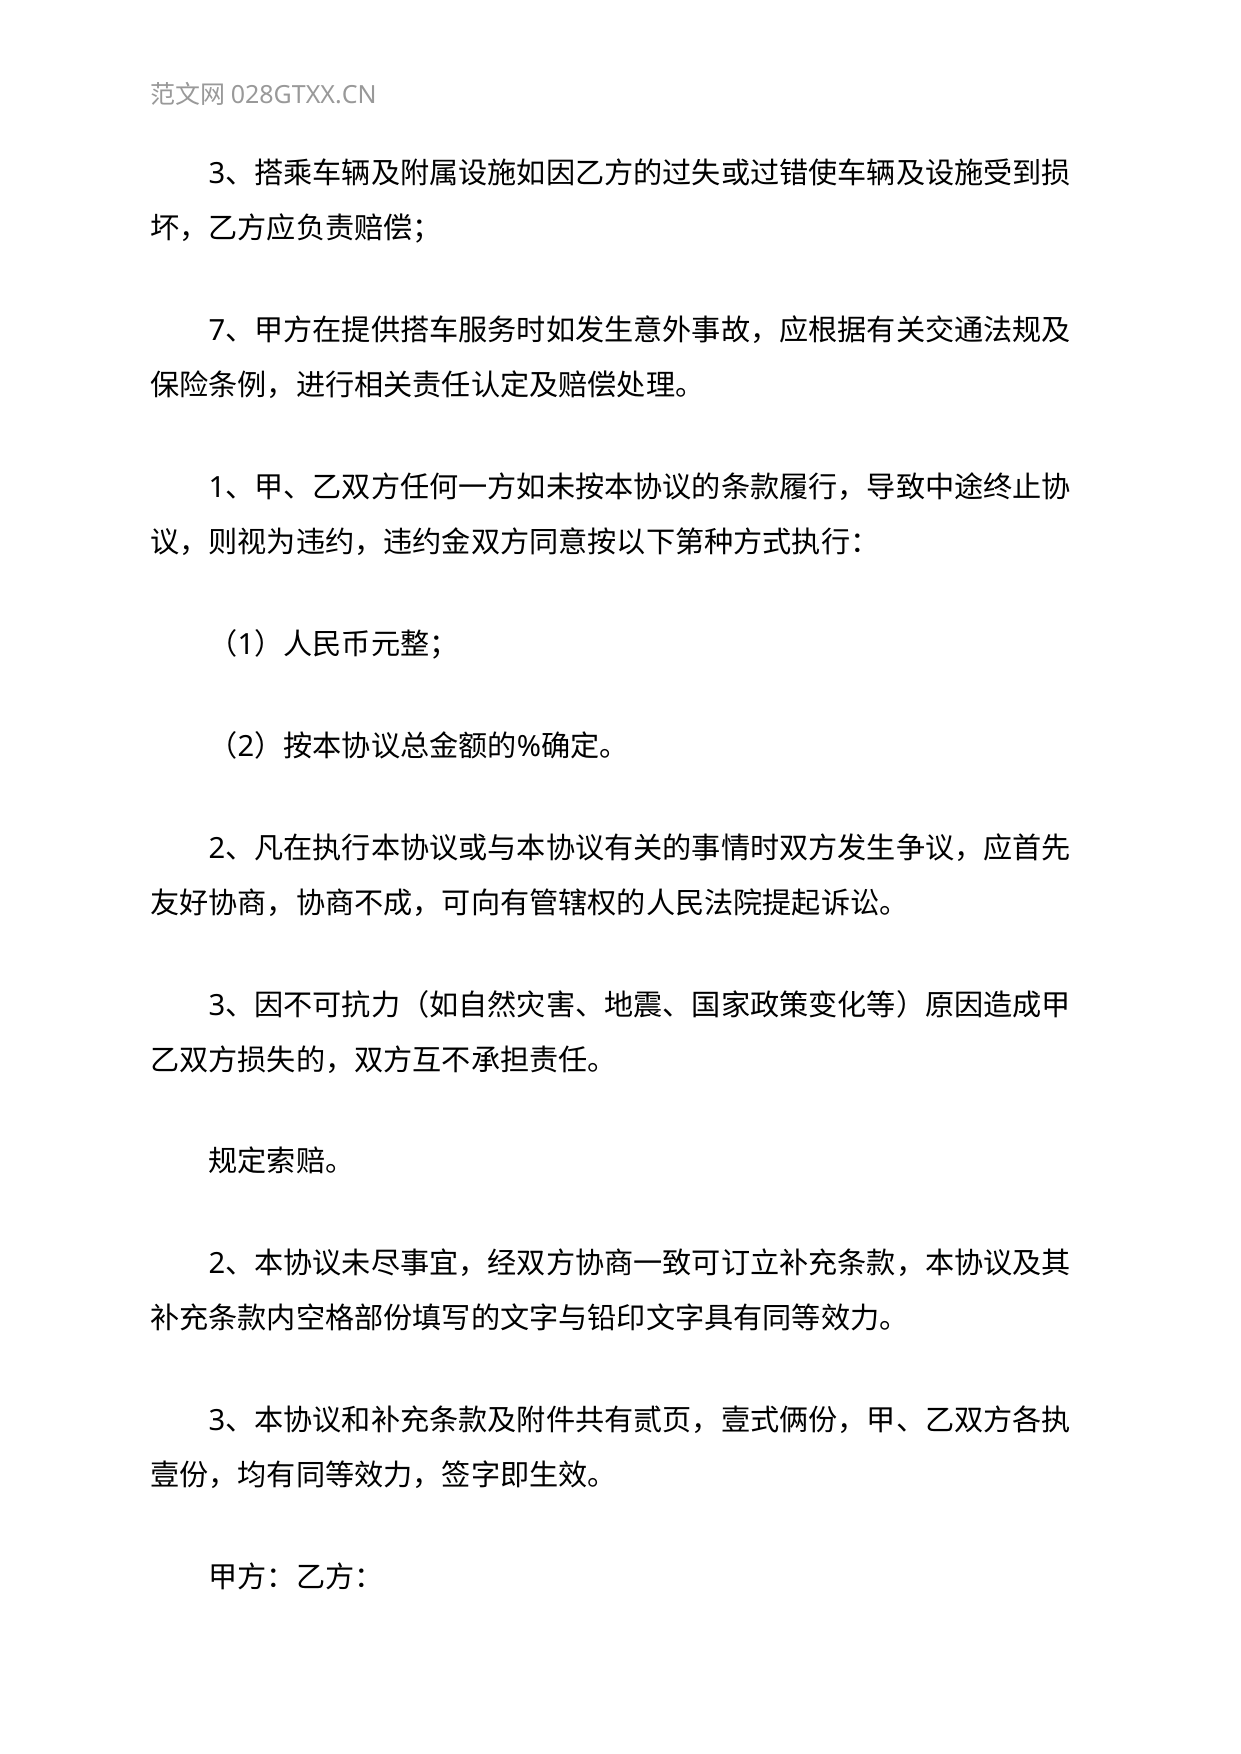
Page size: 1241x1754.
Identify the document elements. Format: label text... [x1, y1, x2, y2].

text 3、搭乘车辆及附属设施如因乙方的过失或过错使车辆及设施受到损坏，乙方应负责赔偿； [150, 150, 1090, 247]
text （1）人民币元整； [150, 620, 1090, 663]
text 3、本协议和补充条款及附件共有贰页，壹式俩份，甲、乙双方各执壹份，均有同等效力，签字即生效。 [150, 1396, 1090, 1494]
text 规定索赔。 [150, 1138, 1090, 1180]
text 甲方：乙方： [150, 1553, 1090, 1595]
text 2、凡在执行本协议或与本协议有关的事情时双方发生争议，应首先友好协商，协商不成，可向有管辖权的人民法院提起诉讼。 [150, 824, 1090, 922]
text 7、甲方在提供搭车服务时如发生意外事故，应根据有关交通法规及保险条例，进行相关责任认定及赔偿处理。 [150, 307, 1090, 404]
text 1、甲、乙双方任何一方如未按本协议的条款履行，导致中途终止协议，则视为违约，违约金双方同意按以下第种方式执行： [150, 463, 1090, 561]
text 3、因不可抗力（如自然灾害、地震、国家政策变化等）原因造成甲乙双方损失的，双方互不承担责任。 [150, 981, 1090, 1078]
text 2、本协议未尽事宜，经双方协商一致可订立补充条款，本协议及其补充条款内空格部份填写的文字与铅印文字具有同等效力。 [150, 1239, 1090, 1337]
text （2）按本协议总金额的%确定。 [150, 722, 1090, 765]
